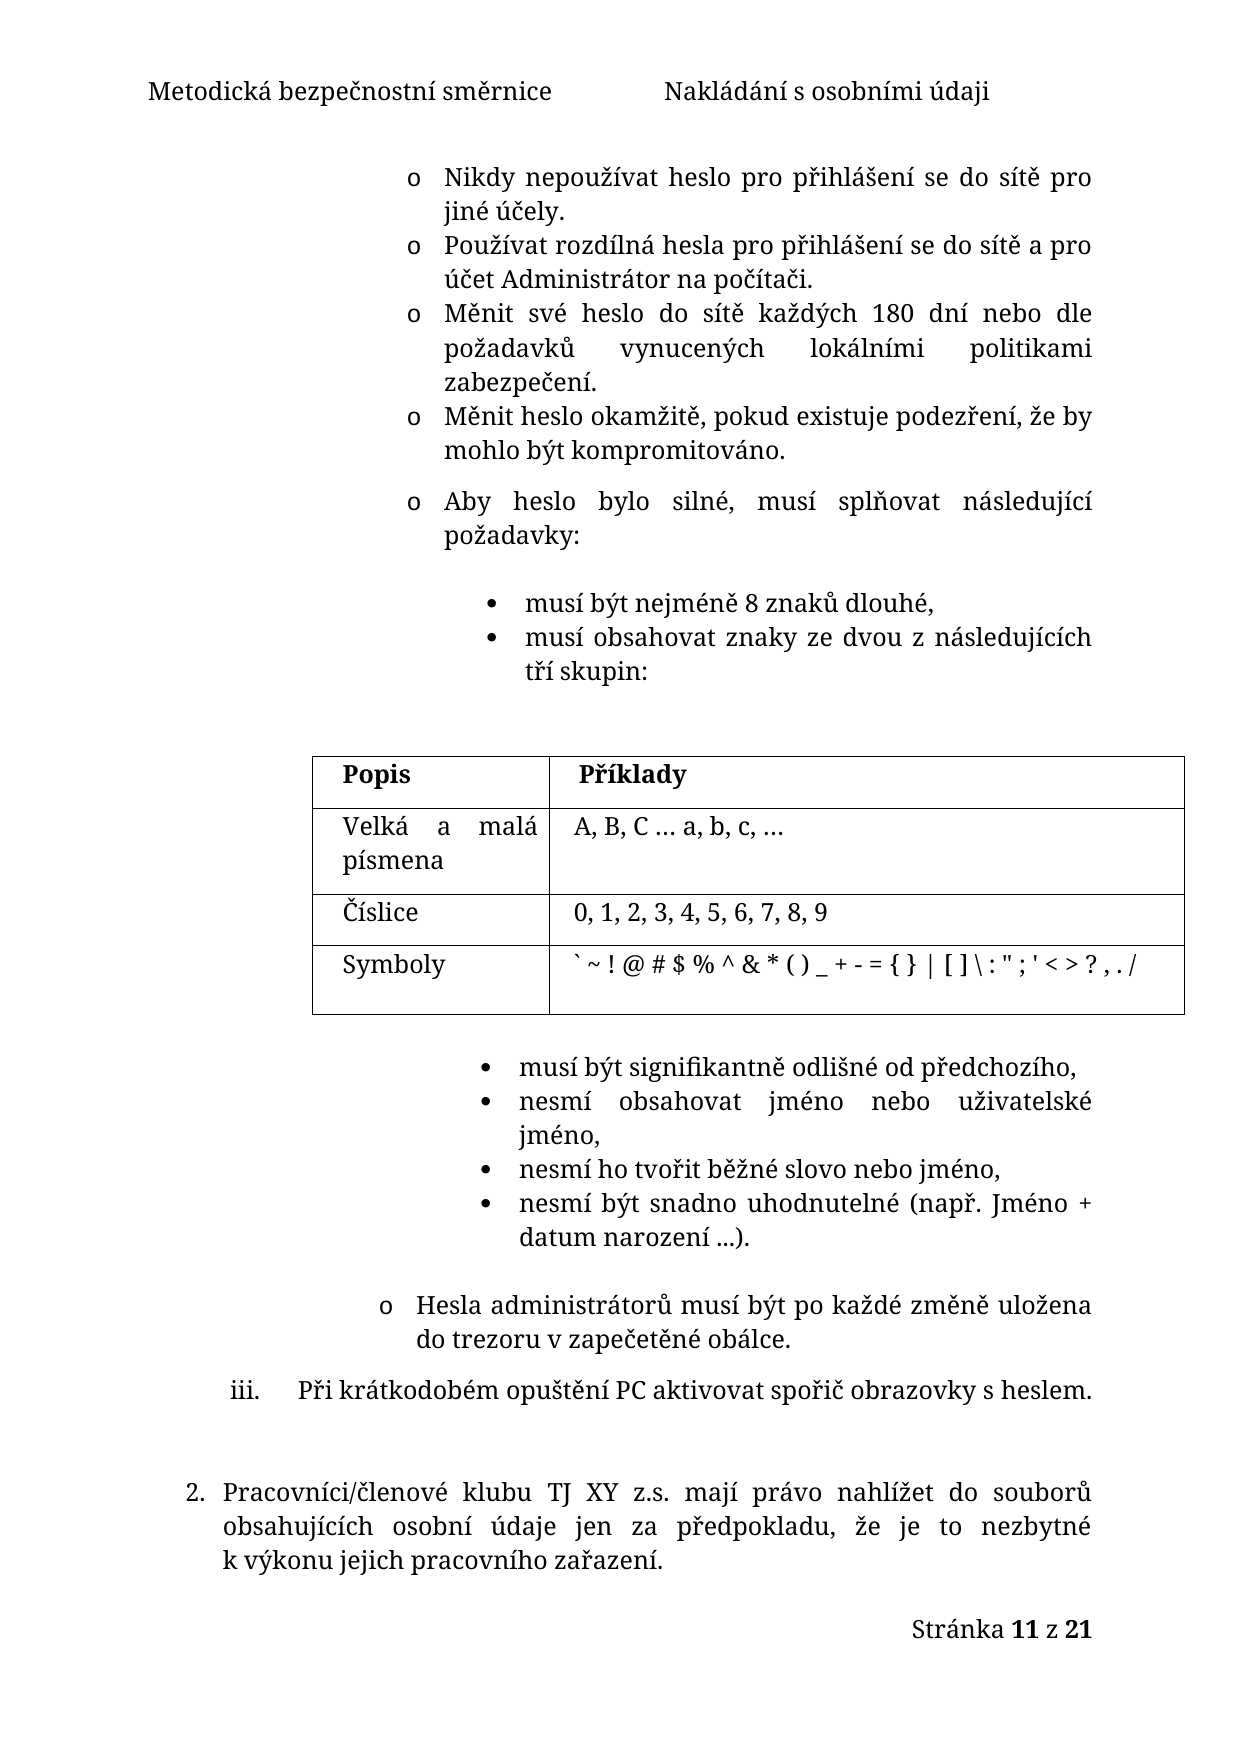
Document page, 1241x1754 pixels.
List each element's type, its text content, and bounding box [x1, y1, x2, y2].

table_cell A, B, C … a, b, c, … [550, 809, 1184, 894]
list musí obsahovat znaky ze dvou z následujících tří skupin: [487, 620, 1093, 688]
table_header Popis [313, 757, 549, 808]
list nesmí být snadno uhodnutelné (např. Jméno + datum narození ...). [481, 1186, 1093, 1254]
table_header Příklady [550, 757, 1184, 808]
list nesmí ho tvořit běžné slovo nebo jméno, [481, 1151, 1093, 1186]
list Nikdy nepoužívat heslo pro přihlášení se do sítě pro jiné účely. [406, 159, 1093, 228]
list nesmí obsahovat jméno nebo uživatelské jméno, [481, 1083, 1093, 1151]
list musí být nejméně 8 znaků dlouhé, [487, 586, 1093, 620]
list Při krátkodobém opuštění PC aktivovat spořič obrazovky s heslem. [260, 1373, 1093, 1407]
table_cell Číslice [313, 895, 549, 945]
table_cell Velká a malá písmena [313, 809, 549, 894]
table_cell ` ~ ! @ # $ % ^ & * ( ) _ + - = { } | [ ] \ : " ; ' < > ? , . / [550, 946, 1184, 1014]
table_cell 0, 1, 2, 3, 4, 5, 6, 7, 8, 9 [550, 895, 1184, 945]
list Měnit své heslo do sítě každých 180 dní nebo dle požadavků vynucených lokálními politikami zabezpečení. [406, 296, 1093, 398]
list Aby heslo bylo silné, musí splňovat následující požadavky: [406, 483, 1093, 552]
list musí být signifikantně odlišné od předchozího, [481, 1049, 1093, 1083]
list Měnit heslo okamžitě, pokud existuje podezření, že by mohlo být kompromitováno. [406, 398, 1093, 467]
table_cell Symboly [313, 946, 549, 1014]
list Používat rozdílná hesla pro přihlášení se do sítě a pro účet Administrátor na počítači. [406, 228, 1093, 296]
list Hesla administrátorů musí být po každé změně uložena do trezoru v zapečetěné obálce. [378, 1288, 1093, 1356]
text Pracovníci/členové klubu mají právo nahlížet do souborů obsahujících osobní údaje jen za předpokladu, že je to nezbytné k výkonu jejich pracovního zařazení. [185, 1474, 1093, 1576]
